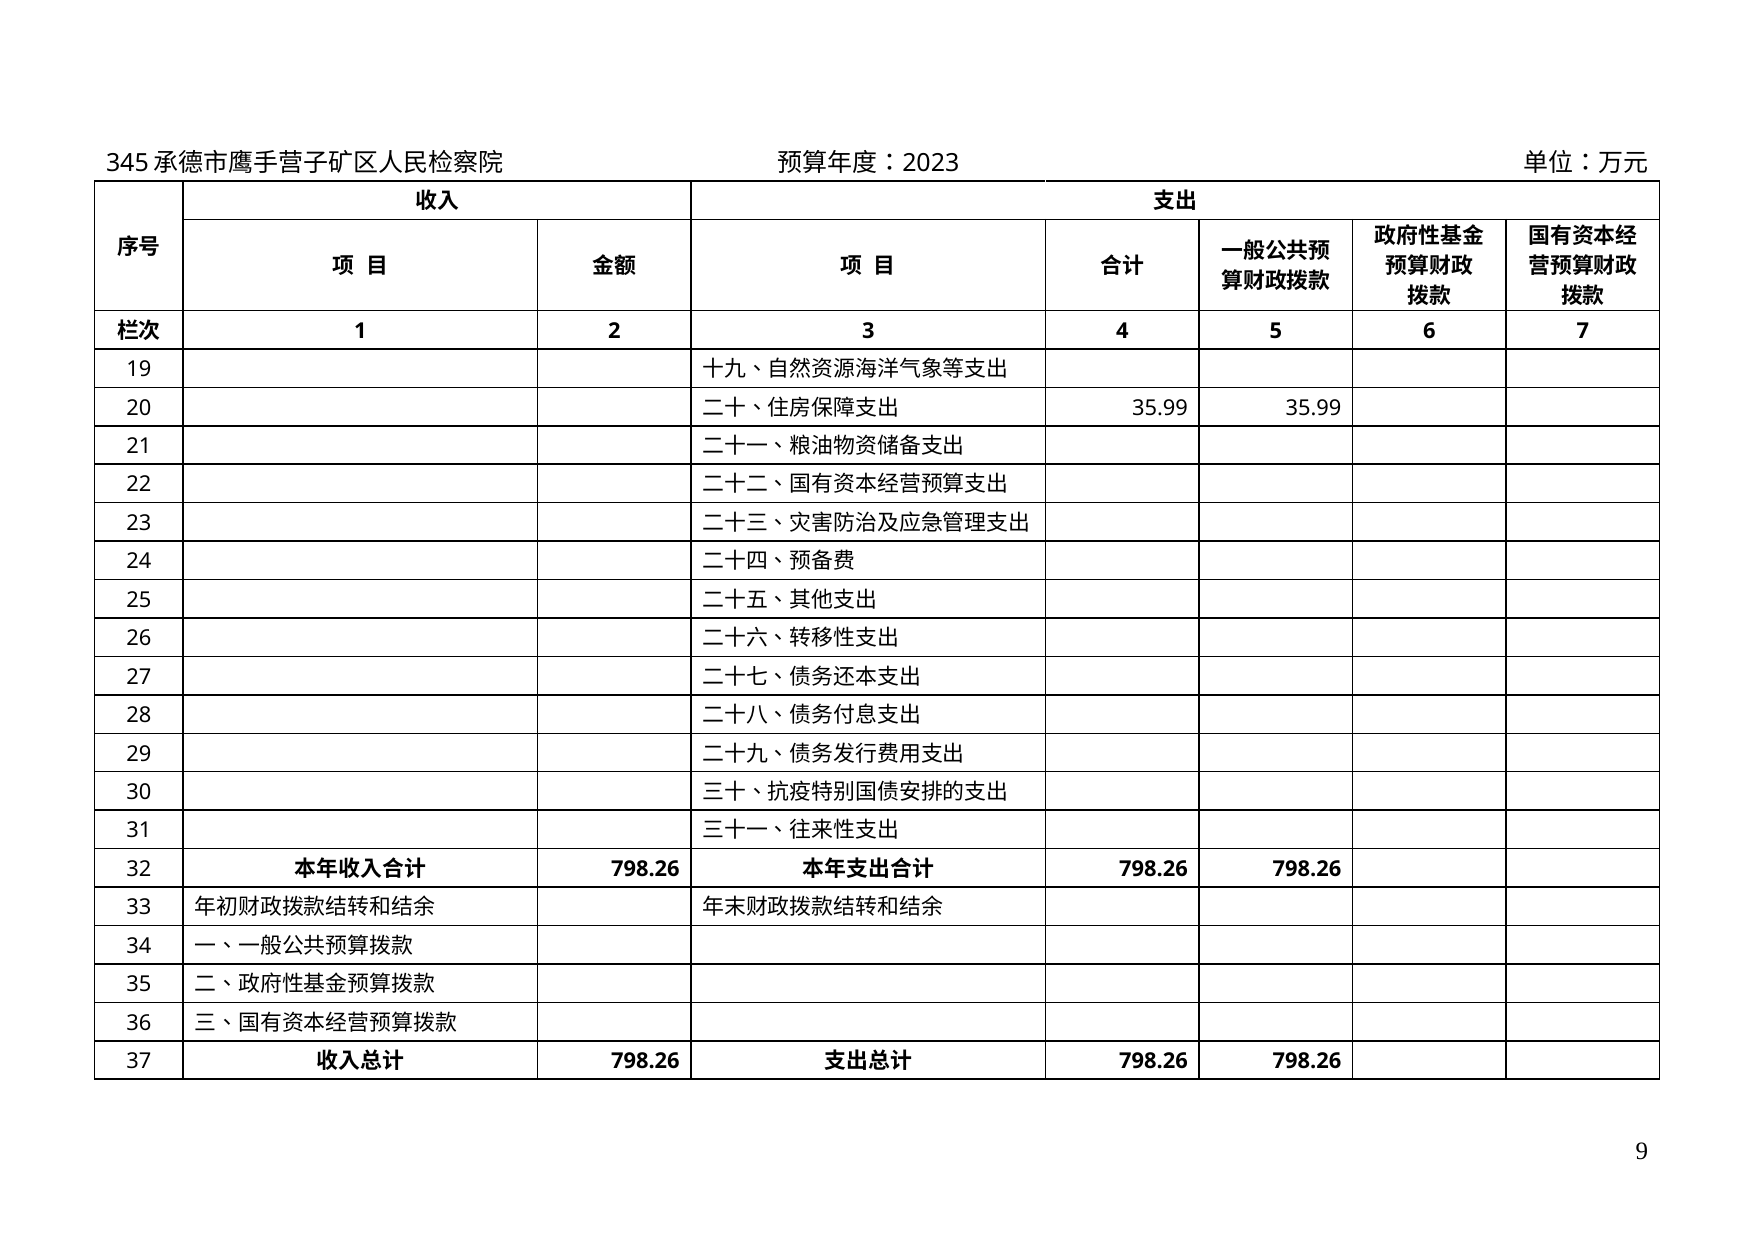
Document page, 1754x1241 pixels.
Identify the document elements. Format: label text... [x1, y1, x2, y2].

table_cell [1353, 1042, 1505, 1078]
table_cell [1353, 619, 1505, 656]
table_cell 三十一、往来性支出 [692, 811, 1045, 848]
table_cell [1507, 465, 1659, 502]
table_cell [1507, 888, 1659, 924]
table_cell 22 [95, 465, 182, 502]
table_cell 二十八、债务付息支出 [692, 696, 1045, 732]
table_cell 23 [95, 503, 182, 540]
table_cell [1200, 926, 1352, 963]
table_cell [1200, 734, 1352, 771]
table_cell 5 [1200, 311, 1352, 348]
table_cell 二十一、粮油物资储备支出 [692, 427, 1045, 463]
table_cell 一、一般公共预算拨款 [184, 926, 537, 963]
table_cell 4 [1046, 311, 1198, 348]
table_cell [538, 619, 690, 656]
table_cell [1200, 465, 1352, 502]
table_cell [184, 427, 537, 463]
table_cell 34 [95, 926, 182, 963]
table_cell 36 [95, 1003, 182, 1040]
table_cell 26 [95, 619, 182, 656]
table_cell [1046, 619, 1198, 656]
table_cell [184, 350, 537, 386]
table_cell [1046, 465, 1198, 502]
table_cell 二、政府性基金预算拨款 [184, 965, 537, 1001]
table_cell 国有资本经营预算财政拨款 [1507, 220, 1659, 309]
table_cell 7 [1507, 311, 1659, 348]
table_cell 年末财政拨款结转和结余 [692, 888, 1045, 924]
table_cell [1353, 734, 1505, 771]
table_cell [1046, 696, 1198, 732]
table_cell [1507, 849, 1659, 886]
table_cell [1200, 619, 1352, 656]
table_cell [1046, 965, 1198, 1001]
table_cell 十九、自然资源海洋气象等支出 [692, 350, 1045, 386]
table_cell 一般公共预算财政拨款 [1200, 220, 1352, 309]
table_cell [1507, 926, 1659, 963]
table_cell [1507, 503, 1659, 540]
table_cell [538, 388, 690, 425]
table_cell 3 [692, 311, 1045, 348]
table_cell 年初财政拨款结转和结余 [184, 888, 537, 924]
table_cell [538, 350, 690, 386]
table_cell [1046, 1003, 1198, 1040]
table_cell [1200, 580, 1352, 617]
table_cell 19 [95, 350, 182, 386]
table_cell 项 目 [184, 220, 537, 309]
table_cell [1200, 503, 1352, 540]
table_cell [1353, 926, 1505, 963]
table_cell [1353, 965, 1505, 1001]
table_cell [184, 696, 537, 732]
table_cell 本年收入合计 [184, 849, 537, 886]
table_cell [538, 465, 690, 502]
table_cell [1353, 657, 1505, 694]
table_cell [1507, 772, 1659, 809]
table_cell [184, 772, 537, 809]
table_cell [1200, 427, 1352, 463]
table_cell 30 [95, 772, 182, 809]
table_cell 二十六、转移性支出 [692, 619, 1045, 656]
table_cell [1353, 772, 1505, 809]
table_cell 37 [95, 1042, 182, 1078]
table_cell [1200, 965, 1352, 1001]
table_cell [1200, 350, 1352, 386]
table_cell 6 [1353, 311, 1505, 348]
table_cell [1353, 427, 1505, 463]
table_cell 29 [95, 734, 182, 771]
table_cell [538, 888, 690, 924]
table_cell 金额 [538, 220, 690, 309]
table_cell [538, 926, 690, 963]
table_cell [1046, 427, 1198, 463]
table_header 345承德市鹰手营子矿区人民检察院 [95, 143, 690, 180]
table_cell [1507, 1042, 1659, 1078]
table_cell [1353, 696, 1505, 732]
table_cell [1353, 542, 1505, 579]
table_cell [1200, 772, 1352, 809]
table_cell 21 [95, 427, 182, 463]
table_cell [538, 1003, 690, 1040]
table_cell [1353, 503, 1505, 540]
table_cell [1046, 657, 1198, 694]
table_cell [538, 427, 690, 463]
table_cell [1507, 542, 1659, 579]
table_cell 支出总计 [692, 1042, 1045, 1078]
table_cell 三十、抗疫特别国债安排的支出 [692, 772, 1045, 809]
table_cell 798.26 [1046, 849, 1198, 886]
table_cell [184, 542, 537, 579]
table_cell 25 [95, 580, 182, 617]
table_cell [184, 388, 537, 425]
table_cell 三、国有资本经营预算拨款 [184, 1003, 537, 1040]
table_cell [1507, 388, 1659, 425]
table_cell 二十、住房保障支出 [692, 388, 1045, 425]
table_cell 二十二、国有资本经营预算支出 [692, 465, 1045, 502]
table_cell [184, 734, 537, 771]
table_cell [184, 619, 537, 656]
table_cell [1507, 1003, 1659, 1040]
table_cell [1200, 696, 1352, 732]
table_cell [538, 580, 690, 617]
table_cell 35.99 [1046, 388, 1198, 425]
table_cell 798.26 [1200, 1042, 1352, 1078]
table_cell 35.99 [1200, 388, 1352, 425]
table_cell 二十七、债务还本支出 [692, 657, 1045, 694]
table_cell [1353, 1003, 1505, 1040]
table_cell [1200, 542, 1352, 579]
table_cell [538, 734, 690, 771]
table_cell [1046, 772, 1198, 809]
table_cell 政府性基金预算财政 拨款 [1353, 220, 1505, 309]
table_cell [1046, 350, 1198, 386]
table_cell [538, 696, 690, 732]
table_cell [538, 657, 690, 694]
table_cell [1353, 888, 1505, 924]
table_cell 27 [95, 657, 182, 694]
table_cell [184, 811, 537, 848]
table_cell 二十九、债务发行费用支出 [692, 734, 1045, 771]
table_cell [692, 926, 1045, 963]
table_cell [1353, 580, 1505, 617]
table_cell [184, 465, 537, 502]
table_cell [1353, 465, 1505, 502]
table_cell 支出 [692, 182, 1659, 219]
table_cell [1507, 580, 1659, 617]
table_cell [1046, 888, 1198, 924]
table_cell 798.26 [1046, 1042, 1198, 1078]
table_cell [538, 811, 690, 848]
table_cell [184, 503, 537, 540]
table_cell 24 [95, 542, 182, 579]
table_cell [1353, 811, 1505, 848]
table_cell 2 [538, 311, 690, 348]
table_cell [538, 542, 690, 579]
table_cell 20 [95, 388, 182, 425]
table_cell 栏次 [95, 311, 182, 348]
table_cell 二十四、预备费 [692, 542, 1045, 579]
table_cell 798.26 [538, 849, 690, 886]
table_cell [1046, 503, 1198, 540]
table_cell [1046, 734, 1198, 771]
table_cell [1507, 350, 1659, 386]
table_cell 32 [95, 849, 182, 886]
table_cell 二十三、灾害防治及应急管理支出 [692, 503, 1045, 540]
table_cell 35 [95, 965, 182, 1001]
table_cell [1507, 619, 1659, 656]
table_cell 31 [95, 811, 182, 848]
table_cell [1507, 734, 1659, 771]
table_cell [538, 503, 690, 540]
table_cell [1353, 350, 1505, 386]
table_cell 798.26 [538, 1042, 690, 1078]
table_cell 项 目 [692, 220, 1045, 309]
table_cell 1 [184, 311, 537, 348]
table_cell 本年支出合计 [692, 849, 1045, 886]
table_cell 28 [95, 696, 182, 732]
table_header 单位：万元 [1046, 143, 1659, 180]
table_cell [1353, 849, 1505, 886]
table_cell [1200, 657, 1352, 694]
table_cell [1046, 580, 1198, 617]
table_cell 798.26 [1200, 849, 1352, 886]
table_cell 33 [95, 888, 182, 924]
table_cell 序号 [95, 182, 182, 309]
table_cell [692, 965, 1045, 1001]
table_cell [538, 965, 690, 1001]
table_cell [1200, 888, 1352, 924]
table_cell [538, 772, 690, 809]
table_cell [1507, 696, 1659, 732]
table_cell [1353, 388, 1505, 425]
table_cell [692, 1003, 1045, 1040]
table_cell 收入 [184, 182, 690, 219]
table_cell 二十五、其他支出 [692, 580, 1045, 617]
table_cell 合计 [1046, 220, 1198, 309]
table_cell [1200, 811, 1352, 848]
table_cell [1507, 657, 1659, 694]
table_cell [1046, 811, 1198, 848]
table_cell [1046, 542, 1198, 579]
table_cell [1200, 1003, 1352, 1040]
table_cell [184, 657, 537, 694]
table_cell [1046, 926, 1198, 963]
table_cell [184, 580, 537, 617]
table_cell [1507, 965, 1659, 1001]
table_cell [1507, 427, 1659, 463]
table_cell 收入总计 [184, 1042, 537, 1078]
table_header 预算年度：2023 [692, 143, 1045, 180]
table_cell [1507, 811, 1659, 848]
